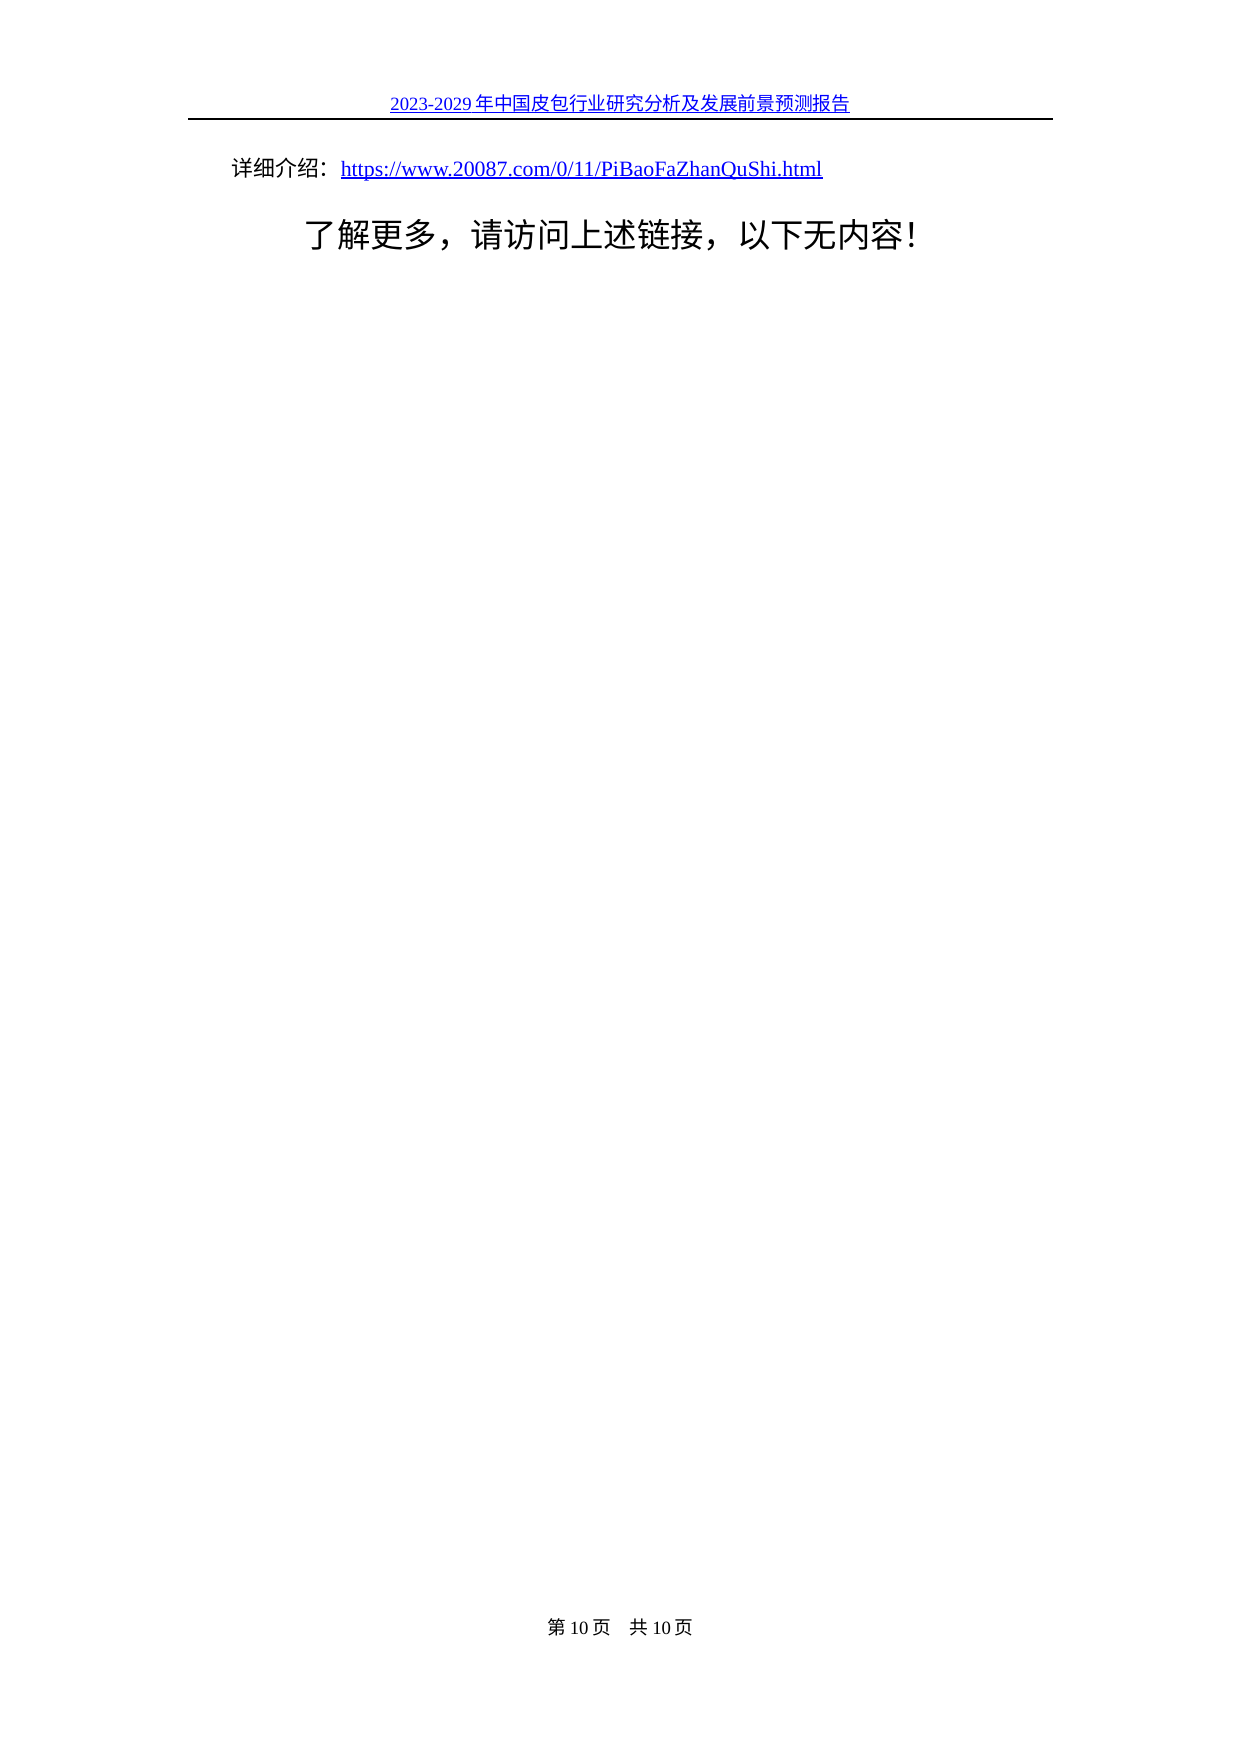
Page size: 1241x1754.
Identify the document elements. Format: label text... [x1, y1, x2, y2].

title 了解更多，请访问上述链接，以下无内容！ [187, 200, 1053, 265]
text 详细介绍：https://www.20087.com/0/11/PiBaoFaZhanQuShi.html [187, 150, 1053, 183]
